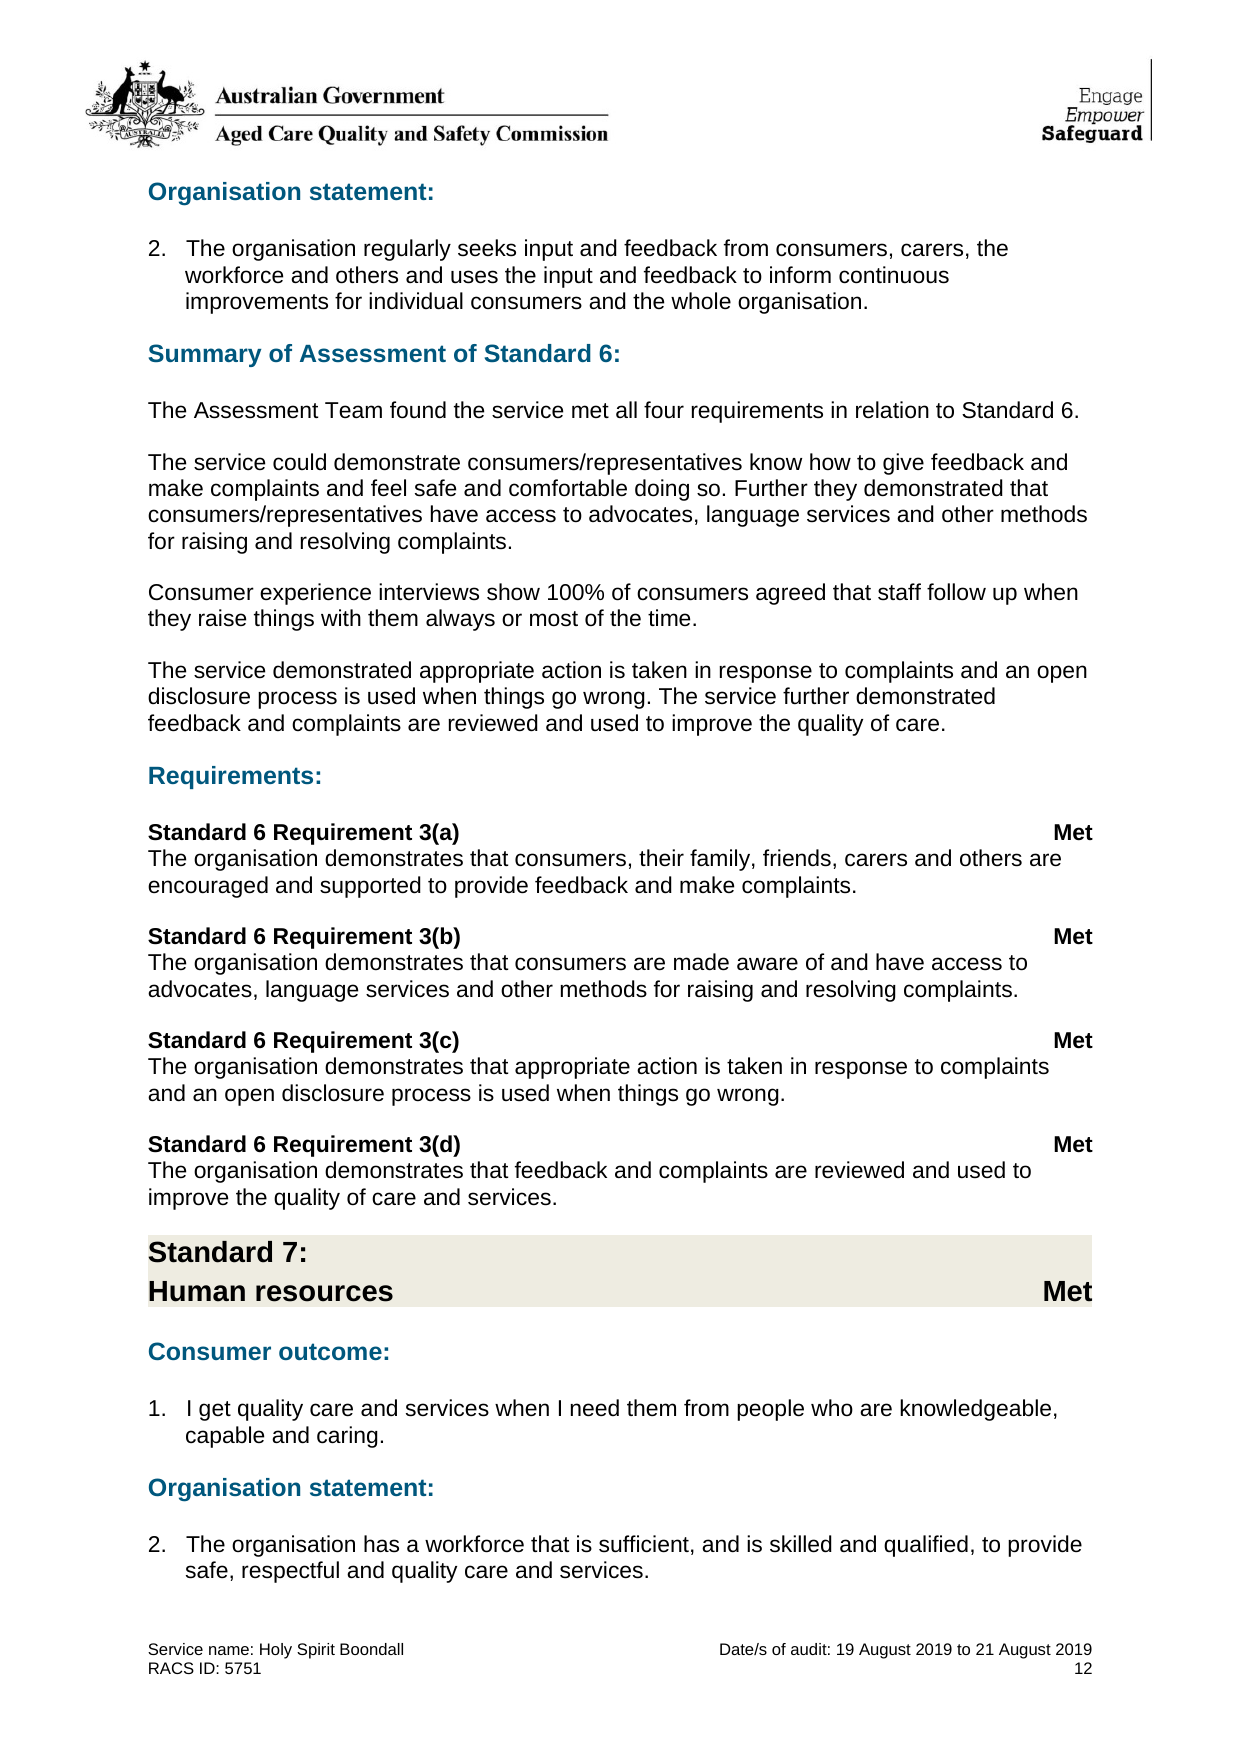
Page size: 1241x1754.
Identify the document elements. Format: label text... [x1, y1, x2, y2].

subtitle Summary of Assessment of Standard 6: [148, 339, 1092, 368]
text The service demonstrated appropriate action is taken in response to complaints and an open disclosure process is used when things go wrong. The service further demonstrated feedback and complaints are reviewed and used to improve the quality of care. [148, 657, 1092, 736]
text The Assessment Team found the service met all four requirements in relation to Standard 6. [148, 397, 1092, 424]
subtitle Standard 6 Requirement 3(d) Met [148, 1131, 1092, 1157]
subtitle Consumer outcome: [148, 1337, 1092, 1366]
subtitle Organisation statement: [148, 1473, 1092, 1502]
text The organisation demonstrates that feedback and complaints are reviewed and used to improve the quality of care and services. [148, 1157, 1092, 1210]
text 2. The organisation has a workforce that is sufficient, and is skilled and qualified, to provide safe, respectful and quality care and services. [148, 1531, 1092, 1584]
subtitle Standard 6 Requirement 3(a) Met [148, 819, 1092, 845]
text The organisation demonstrates that appropriate action is taken in response to complaints and an open disclosure process is used when things go wrong. [148, 1053, 1092, 1106]
subtitle Standard 7: Human resources Met [148, 1235, 1092, 1307]
text The service could demonstrate consumers/representatives know how to give feedback and make complaints and feel safe and comfortable doing so. Further they demonstrated that consumers/representatives have access to advocates, language services and other methods for raising and resolving complaints. [148, 449, 1092, 554]
text 1. I get quality care and services when I need them from people who are knowledgeable, capable and caring. [148, 1395, 1092, 1448]
picture [0, 0, 1240, 169]
text The organisation demonstrates that consumers, their family, friends, carers and others are encouraged and supported to provide feedback and make complaints. [148, 845, 1092, 898]
subtitle Requirements: [148, 761, 1092, 789]
text The organisation demonstrates that consumers are made aware of and have access to advocates, language services and other methods for raising and resolving complaints. [148, 949, 1092, 1002]
text Consumer experience interviews show 100% of consumers agreed that staff follow up when they raise things with them always or most of the time. [148, 579, 1092, 632]
subtitle Standard 6 Requirement 3(c) Met [148, 1027, 1092, 1053]
subtitle Organisation statement: [148, 177, 1092, 206]
subtitle Standard 6 Requirement 3(b) Met [148, 923, 1092, 949]
text 2. The organisation regularly seeks input and feedback from consumers, carers, the workforce and others and uses the input and feedback to inform continuous improvements for individual consumers and the whole organisation. [148, 235, 1092, 314]
